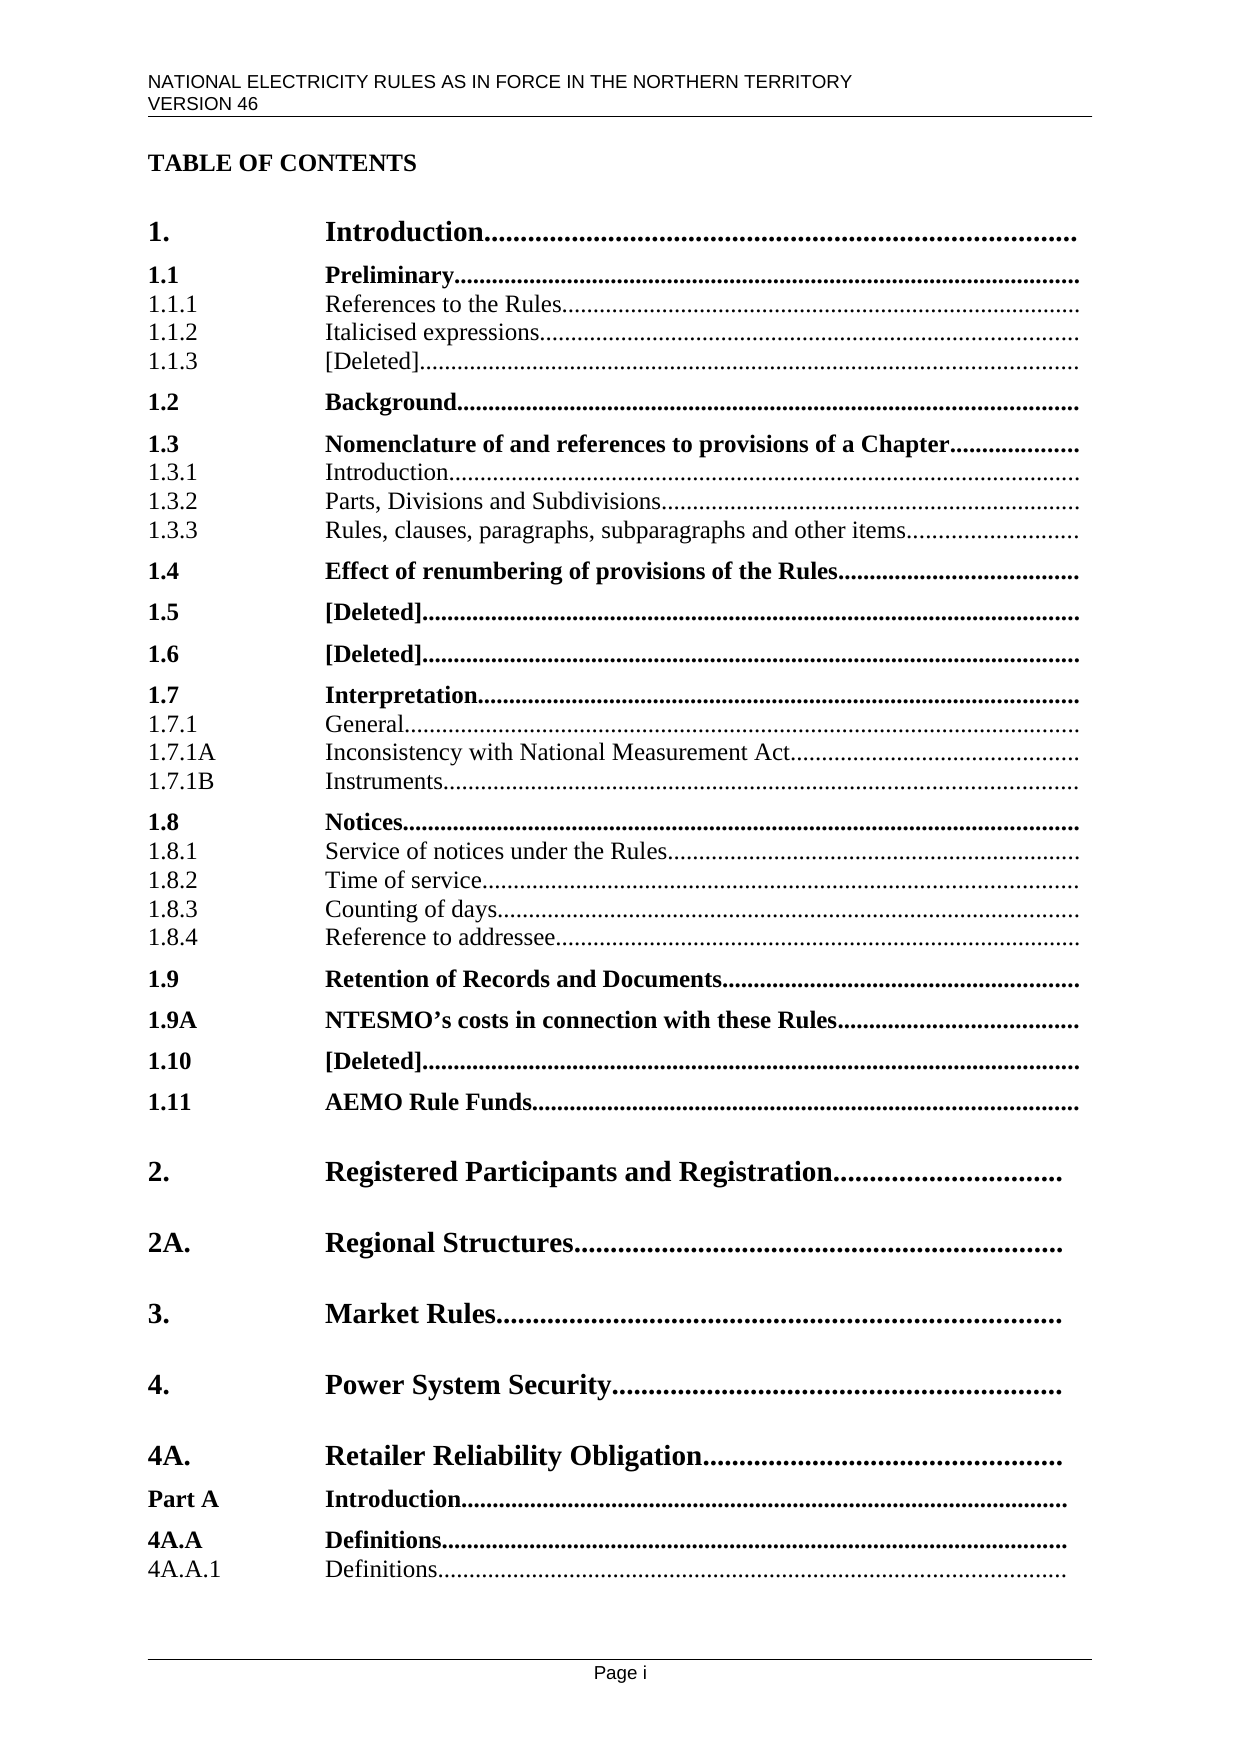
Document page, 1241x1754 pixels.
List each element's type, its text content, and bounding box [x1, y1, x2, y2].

text 1.1.3 [Deleted] 3 [148, 346, 1004, 375]
text 1.7.1A Inconsistency with National Measurement Act 6 [148, 737, 1004, 766]
text 1.1.1 References to the Rules 3 [148, 289, 1004, 317]
text 1.9A NTESMO’s costs in connection with these Rules 8 [148, 1005, 1004, 1034]
text 2. Registered Participants and Registration 13 [148, 1154, 1004, 1187]
text 1.7.1B Instruments 6 [148, 766, 1004, 795]
text 2A. Regional Structures 17 [148, 1225, 1004, 1258]
text 1.3.1 Introduction 3 [148, 457, 1004, 486]
text 1.5 [Deleted] 5 [148, 597, 1004, 626]
text 1.8 Notices 7 [148, 807, 1004, 836]
text 1.8.2 Time of service 7 [148, 865, 1004, 894]
text 4. Power System Security 25 [148, 1367, 1004, 1400]
text 4A.A Definitions 29 [148, 1525, 1004, 1554]
text 1.3.3 Rules, clauses, paragraphs, subparagraphs and other items 4 [148, 515, 1004, 544]
text 1.4 Effect of renumbering of provisions of the Rules 5 [148, 556, 1004, 585]
text 1.9 Retention of Records and Documents 8 [148, 964, 1004, 992]
text 1.8.4 Reference to addressee 8 [148, 922, 1004, 951]
text 1.7.1 General 5 [148, 709, 1004, 737]
text 3. Market Rules 21 [148, 1296, 1004, 1329]
text 1.2 Background 3 [148, 387, 1004, 416]
text 1.11 AEMO Rule Funds 8 [148, 1087, 1004, 1116]
title TABLE OF CONTENTS [148, 148, 1092, 176]
text 1.10 [Deleted] 8 [148, 1046, 1004, 1075]
text 1.1 Preliminary 3 [148, 260, 1004, 289]
text 1.3 Nomenclature of and references to provisions of a Chapter 3 [148, 429, 1004, 457]
text 1.3.2 Parts, Divisions and Subdivisions 3 [148, 486, 1004, 515]
text 1.6 [Deleted] 5 [148, 639, 1004, 667]
text 1. Introduction 3 [148, 214, 1004, 247]
text Part A Introduction 29 [148, 1484, 1004, 1513]
text 4A.A.1 Definitions 29 [148, 1554, 1004, 1583]
text 1.8.1 Service of notices under the Rules 7 [148, 836, 1004, 865]
text 1.8.3 Counting of days 8 [148, 894, 1004, 922]
text 4A. Retailer Reliability Obligation 29 [148, 1438, 1004, 1471]
text 1.1.2 Italicised expressions 3 [148, 317, 1004, 346]
text 1.7 Interpretation 5 [148, 680, 1004, 709]
